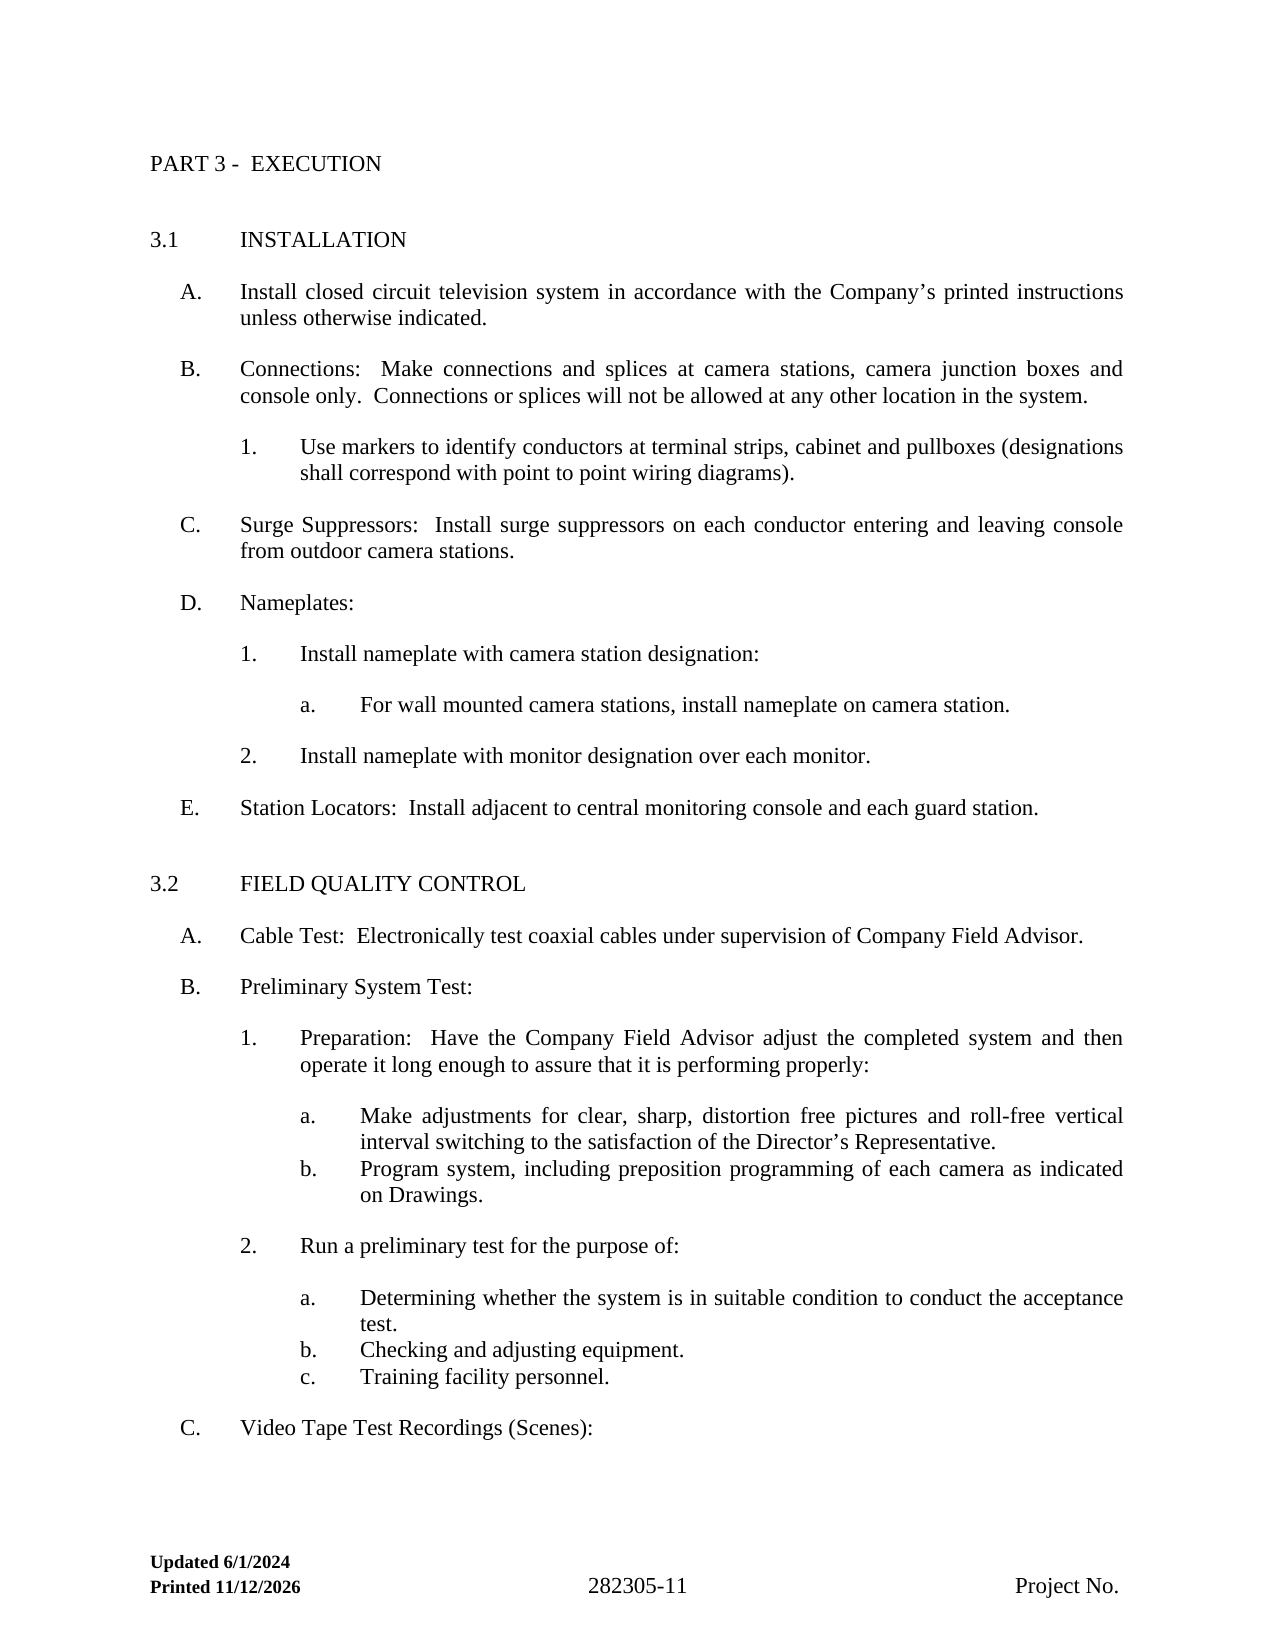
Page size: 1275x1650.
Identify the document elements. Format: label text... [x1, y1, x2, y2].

text Cable Test: Electronically test coaxial cables under supervision of Company Field Advisor. [180, 922, 1125, 948]
text Preliminary System Test: [180, 973, 1125, 999]
text Nameplates: [180, 588, 1125, 615]
text Use markers to identify conductors at terminal strips, cabinet and pullboxes (designations shall correspond with point to point wiring diagrams). [240, 433, 1125, 486]
text EXECUTION [150, 150, 1125, 176]
text Install nameplate with monitor designation over each monitor. [240, 743, 1125, 769]
text Connections: Make connections and splices at camera stations, camera junction boxes and console only. Connections or splices will not be allowed at any other location in the system. [180, 355, 1125, 408]
text For wall mounted camera stations, install nameplate on camera station. [300, 691, 1125, 718]
text Checking and adjusting equipment. [300, 1337, 1125, 1363]
text Training facility personnel. [300, 1363, 1125, 1389]
text INSTALLATION [150, 226, 1125, 253]
text Install closed circuit television system in accordance with the Company’s printed instructions unless otherwise indicated. [180, 278, 1125, 330]
text Surge Suppressors: Install surge suppressors on each conductor entering and leaving console from outdoor camera stations. [180, 511, 1125, 563]
text Station Locators: Install adjacent to central monitoring console and each guard station. [180, 794, 1125, 820]
text Preparation: Have the Company Field Advisor adjust the completed system and then operate it long enough to assure that it is performing properly: [240, 1024, 1125, 1077]
text Video Tape Test Recordings (Scenes): [180, 1414, 1125, 1441]
text Install nameplate with camera station designation: [240, 640, 1125, 666]
text Make adjustments for clear, sharp, distortion free pictures and roll-free vertical interval switching to the satisfaction of the Director’s Representative. [300, 1102, 1125, 1155]
text FIELD QUALITY CONTROL [150, 870, 1125, 897]
text Determining whether the system is in suitable condition to conduct the acceptance test. [300, 1284, 1125, 1337]
text Run a preliminary test for the purpose of: [240, 1232, 1125, 1259]
text Program system, including preposition programming of each camera as indicated on Drawings. [300, 1155, 1125, 1207]
